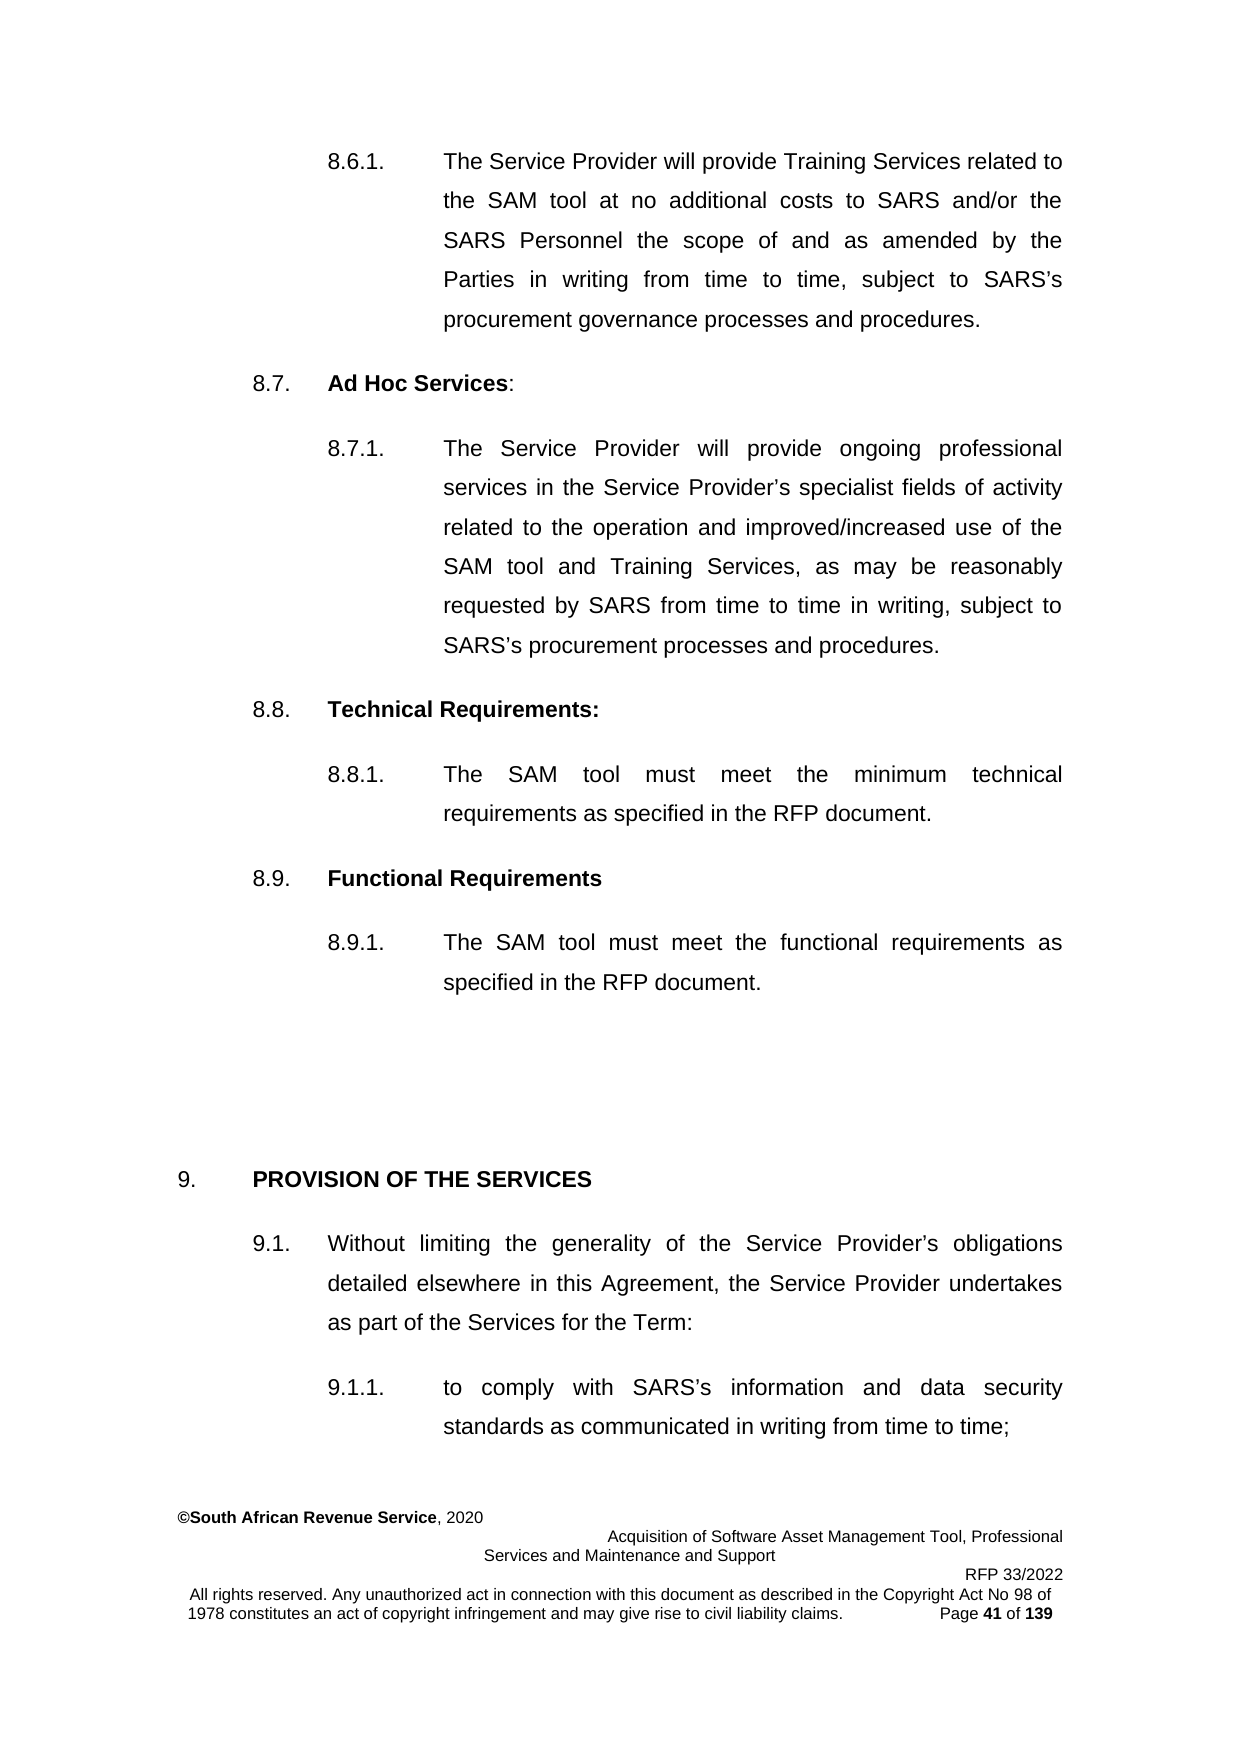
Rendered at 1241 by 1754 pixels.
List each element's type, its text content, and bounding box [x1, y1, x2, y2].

list Functional Requirements [252, 865, 1063, 891]
list The Service Provider will provide Training Services related to the SAM tool at no additional costs to SARS and/or the SARS Personnel the scope of and as amended by the Parties in writing from time to time, subject to SARS’s procurement governance processes and procedures. [327, 148, 1063, 332]
list The Service Provider will provide ongoing professional services in the Service Provider’s specialist fields of activity related to the operation and improved/increased use of the SAM tool and Training Services, as may be reasonably requested by SARS from time to time in writing, subject to SARS’s procurement processes and procedures. [327, 434, 1063, 658]
list Technical Requirements: [252, 696, 1063, 723]
list to comply with SARS’s information and data security standards as communicated in writing from time to time; [327, 1374, 1063, 1440]
list Without limiting the generality of the Service Provider’s obligations detailed elsewhere in this Agreement, the Service Provider undertakes as part of the Services for the Term: [252, 1230, 1063, 1336]
list PROVISION OF THE SERVICES [177, 1166, 1063, 1192]
list The SAM tool must meet the functional requirements as specified in the RFP document. [327, 929, 1063, 995]
list The SAM tool must meet the minimum technical requirements as specified in the RFP document. [327, 761, 1063, 827]
list Ad Hoc Services: [252, 370, 1063, 396]
